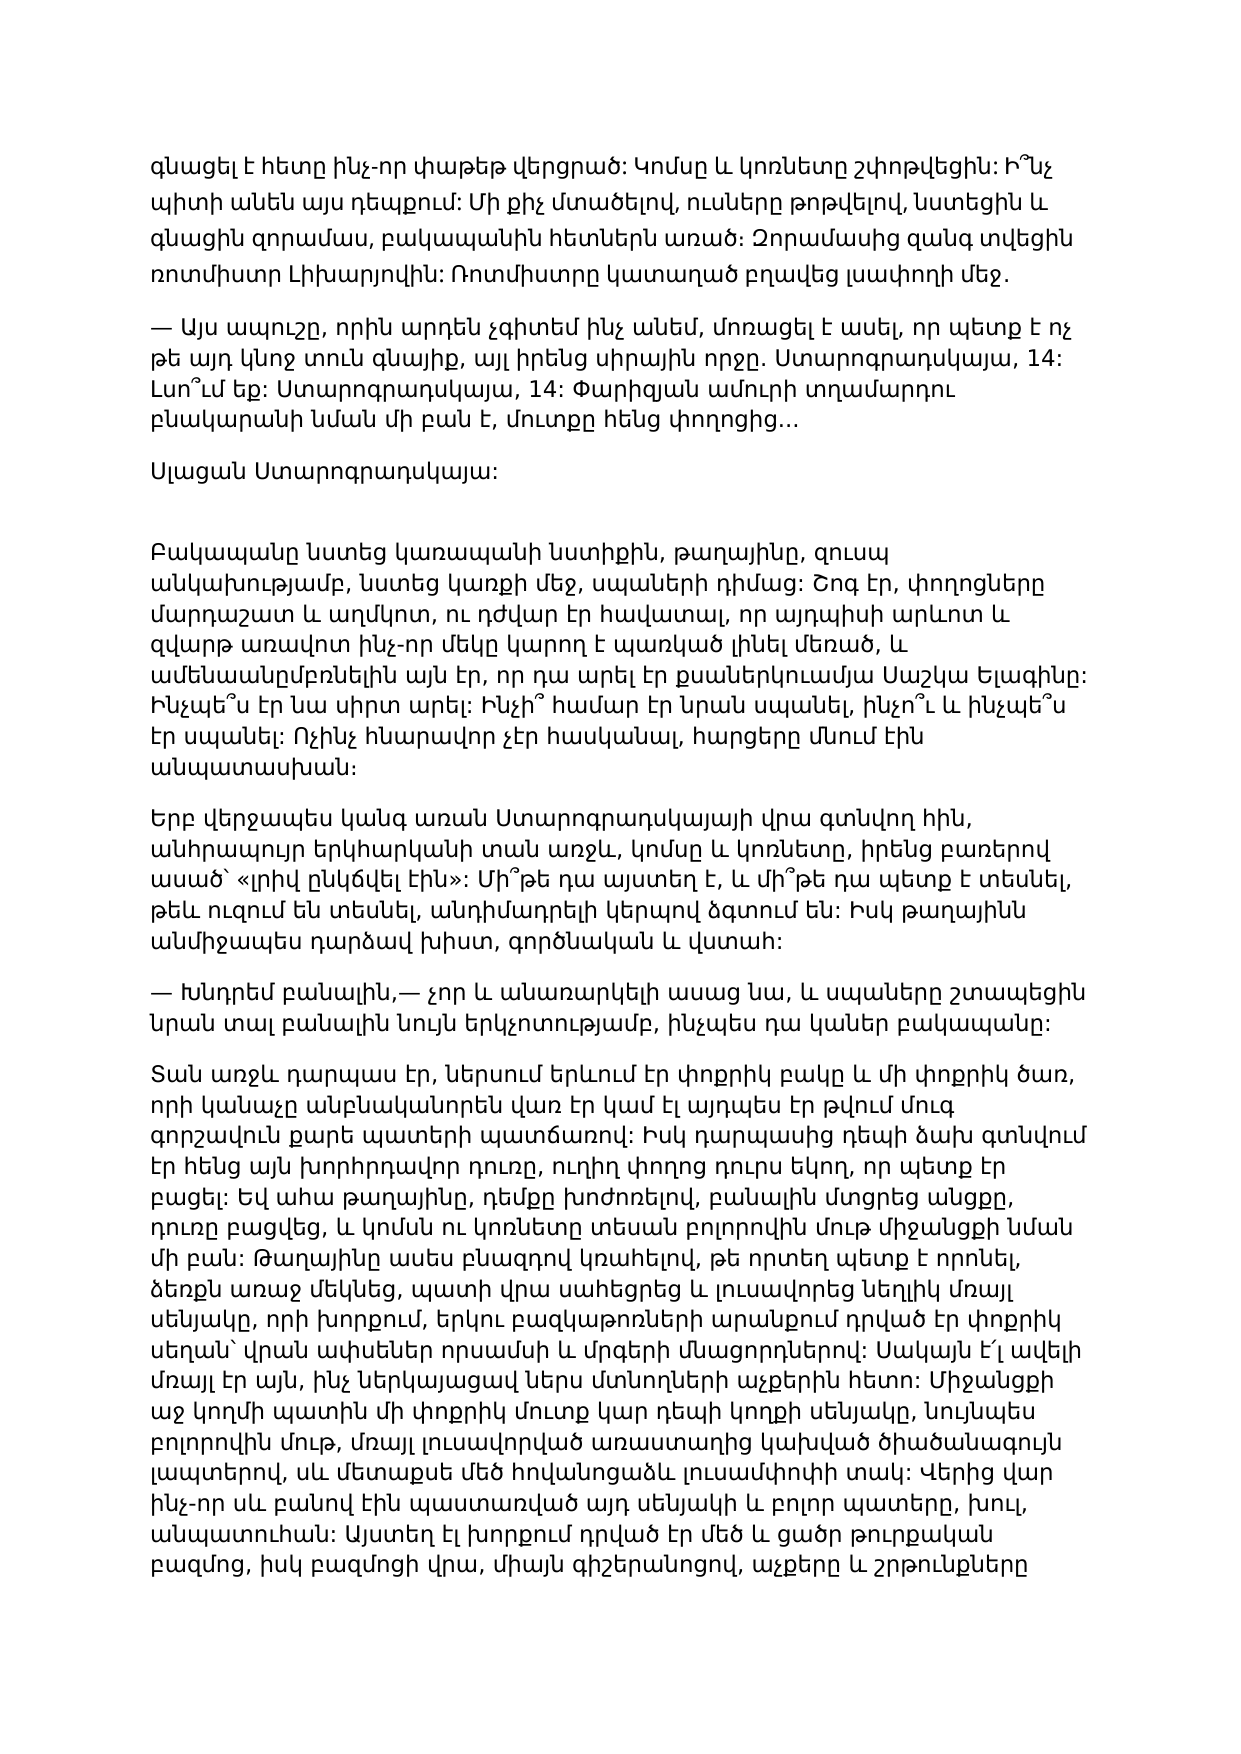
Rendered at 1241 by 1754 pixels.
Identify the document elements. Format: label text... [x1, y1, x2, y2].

text Բակապանը նստեց կառապանի նստիքին, թաղայինը, զուսպ անկախությամբ, նստեց կառքի մեջ, սպաների դիմաց: Շոգ էր, փողոցները մարդաշատ և աղմկոտ, ու դժվար էր հավատալ, որ այդպիսի արևոտ և զվարթ առավոտ ինչ-որ մեկը կարող է պառկած լինել մեռած, և ամենաանըմբռնելին այն էր, որ դա արել էր քսաներկուամյա Սաշկա Ելագինը: Ինչպե՞ս էր նա սիրտ արել: Ինչի՞ համար էր նրան սպանել, ինչո՞ւ և ինչպե՞ս էր սպանել: Ոչինչ հնարավոր չէր հասկանալ, հարցերը մնում էին անպատասխան։ [150, 539, 1090, 781]
text — Այս ապուշը, որին արդեն չգիտեմ ինչ անեմ, մոռացել է ասել, որ պետք է ոչ թե այդ կնոջ տուն գնայիք, այլ իրենց սիրային որջը. Ստարոգրադսկայա, 14: Լսո՞ւմ եք: Ստարոգրադսկայա, 14: Փարիզյան ամուրի տղամարդու բնակարանի նման մի բան է, մուտքը հենց փողոցից... [150, 314, 1090, 433]
text Սլացան Ստարոգրադսկայա: [150, 458, 1090, 515]
text — Խնդրեմ բանալին,— չոր և անառարկելի ասաց նա, և սպաները շտապեցին նրան տալ բանալին նույն երկչոտությամբ, ինչպես դա կաներ բակապանը: [150, 979, 1090, 1037]
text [150, 1061, 1090, 1578]
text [150, 150, 1090, 289]
text Երբ վերջապես կանգ առան Ստարոգրադսկայայի վրա գտնվող հին, անհրապույր երկհարկանի տան առջև, կոմսը և կոռնետը, իրենց բառերով ասած՝ «լրիվ ընկճվել էին»: Մի՞թե դա այստեղ է, և մի՞թե դա պետք է տեսնել, թեև ուզում են տեսնել, անդիմադրելի կերպով ձգտում են: Իսկ թաղայինն անմիջապես դարձավ խիստ, գործնական և վստահ: [150, 805, 1090, 954]
